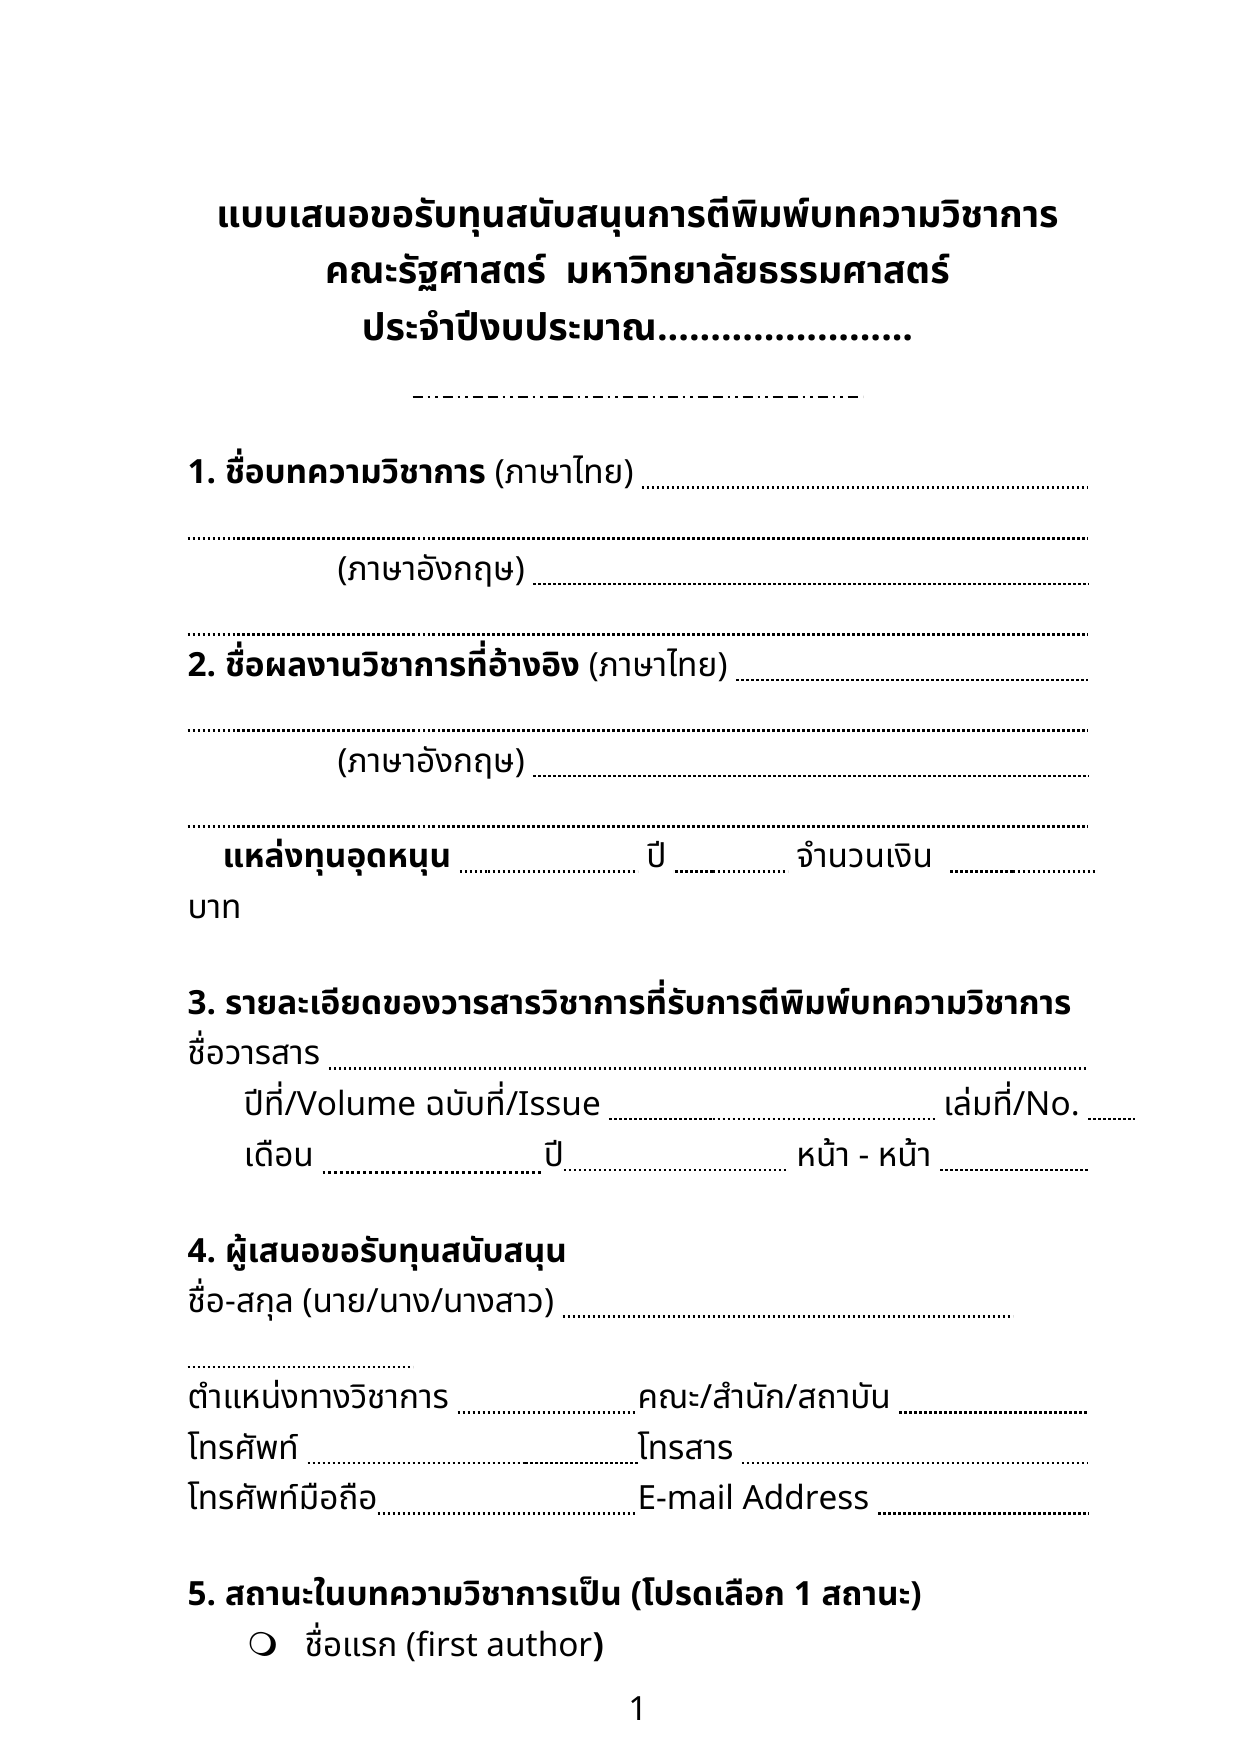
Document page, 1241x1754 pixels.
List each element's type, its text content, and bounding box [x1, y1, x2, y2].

text 5. สถานะในบทความวิชาการเป็น (โปรดเลือก 1 สถานะ) [187, 1570, 1087, 1621]
text ตำแหน่งทางวิชาการ คณะ/สำนัก/สถาบัน [187, 1373, 1087, 1424]
text ชื่อวารสาร [187, 1029, 1085, 1080]
text คณะรัฐศาสตร์ มหาวิทยาลัยธรรมศาสตร์ [187, 244, 1087, 301]
text แหล่งทุนอุดหนุน ปี จำนวนเงิน บาท [187, 832, 1144, 933]
text 2. ชื่อผลงานวิชาการที่อ้างอิง (ภาษาไทย) [187, 640, 1087, 691]
text ชื่อ-สกุล (นาย/นาง/นางสาว) [187, 1277, 1087, 1373]
text ประจำปีงบประมาณ........................ [187, 301, 1087, 357]
text ชื่อแรก (first author) [247, 1621, 1087, 1671]
text ปีที่/Volume ฉบับที่/Issue เล่มที่/No. [187, 1080, 1094, 1130]
text โทรศัพท์ โทรสาร [187, 1424, 1087, 1474]
text 4. ผู้เสนอขอรับทุนสนับสนุน [187, 1226, 1087, 1277]
text เดือน ปี หน้า - หน้า [187, 1130, 1094, 1181]
text (ภาษาอังกฤษ) [187, 736, 1087, 787]
text (ภาษาอังกฤษ) [187, 544, 1087, 595]
text โทรศัพท์มือถือ E-mail Address [187, 1474, 1087, 1525]
text 1. ชื่อบทความวิชาการ (ภาษาไทย) [187, 448, 1087, 499]
text แบบเสนอขอรับทุนสนับสนุนการตีพิมพ์บทความวิชาการ [187, 187, 1087, 244]
text 3. รายละเอียดของวารสารวิชาการที่รับการตีพิมพ์บทความวิชาการ [187, 979, 1125, 1029]
